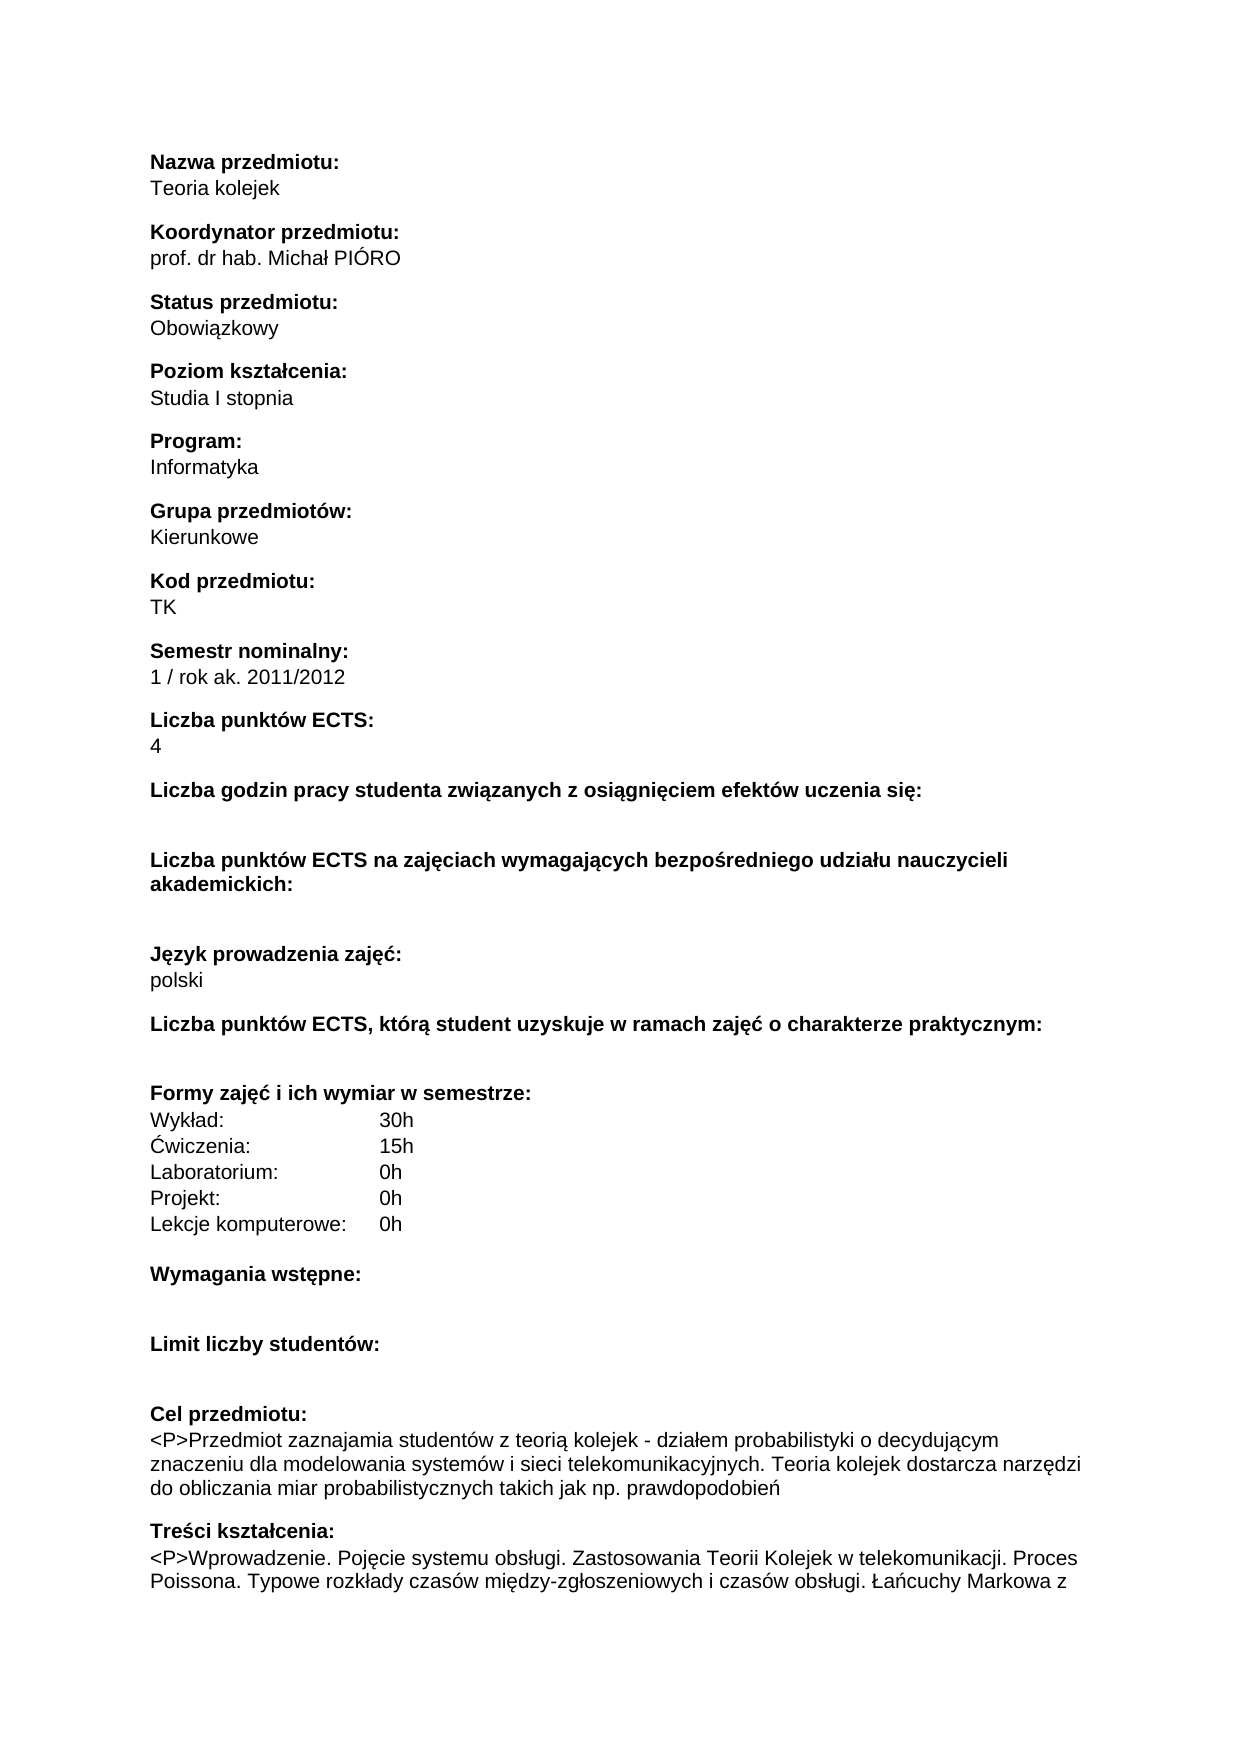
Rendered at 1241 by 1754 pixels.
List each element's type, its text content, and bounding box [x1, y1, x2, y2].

text Formy zajęć i ich wymiar w semestrze: [150, 1081, 1090, 1105]
text 4 [150, 734, 1090, 758]
text Program: [150, 429, 1090, 453]
table_cell 0h [369, 1158, 597, 1184]
text Nazwa przedmiotu: [150, 150, 1090, 174]
text Koordynator przedmiotu: [150, 220, 1090, 244]
table_cell 0h [369, 1210, 597, 1236]
text Status przedmiotu: [150, 289, 1090, 313]
table_cell Laboratorium: [140, 1160, 367, 1184]
text Treści kształcenia: [150, 1519, 1090, 1543]
table_cell 15h [369, 1132, 597, 1158]
text Teoria kolejek [150, 176, 1090, 200]
table_cell Lekcje komputerowe: [140, 1212, 367, 1236]
text <P>Przedmiot zaznajamia studentów z teorią kolejek - działem probabilistyki o decydującym znaczeniu dla modelowania systemów i sieci telekomunikacyjnych. Teoria kolejek dostarcza narzędzi do obliczania miar probabilistycznych takich jak np. prawdopodobień [150, 1428, 1090, 1499]
text Studia I stopnia [150, 385, 1090, 409]
table_header Wykład: [140, 1108, 367, 1132]
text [150, 1545, 1090, 1593]
text Liczba punktów ECTS na zajęciach wymagających bezpośredniego udziału nauczycieli akademickich: [150, 848, 1090, 896]
text Cel przedmiotu: [150, 1402, 1090, 1426]
text Semestr nominalny: [150, 638, 1090, 662]
text Kierunkowe [150, 525, 1090, 549]
text Wymagania wstępne: [150, 1262, 1090, 1286]
table_cell 0h [369, 1184, 597, 1210]
text prof. dr hab. Michał PIÓRO [150, 246, 1090, 270]
text 1 / rok ak. 2011/2012 [150, 664, 1090, 688]
text polski [150, 968, 1090, 992]
text Liczba godzin pracy studenta związanych z osiągnięciem efektów uczenia się: [150, 778, 1090, 802]
text Poziom kształcenia: [150, 359, 1090, 383]
text Grupa przedmiotów: [150, 499, 1090, 523]
text Liczba punktów ECTS: [150, 708, 1090, 732]
text Obowiązkowy [150, 316, 1090, 339]
text Kod przedmiotu: [150, 569, 1090, 593]
table_header 30h [369, 1108, 597, 1132]
table_cell Ćwiczenia: [140, 1134, 367, 1158]
text Liczba punktów ECTS, którą student uzyskuje w ramach zajęć o charakterze praktycznym: [150, 1011, 1090, 1035]
text Informatyka [150, 455, 1090, 479]
table_cell Projekt: [140, 1186, 367, 1210]
text Limit liczby studentów: [150, 1332, 1090, 1356]
text Język prowadzenia zajęć: [150, 942, 1090, 966]
text TK [150, 595, 1090, 619]
